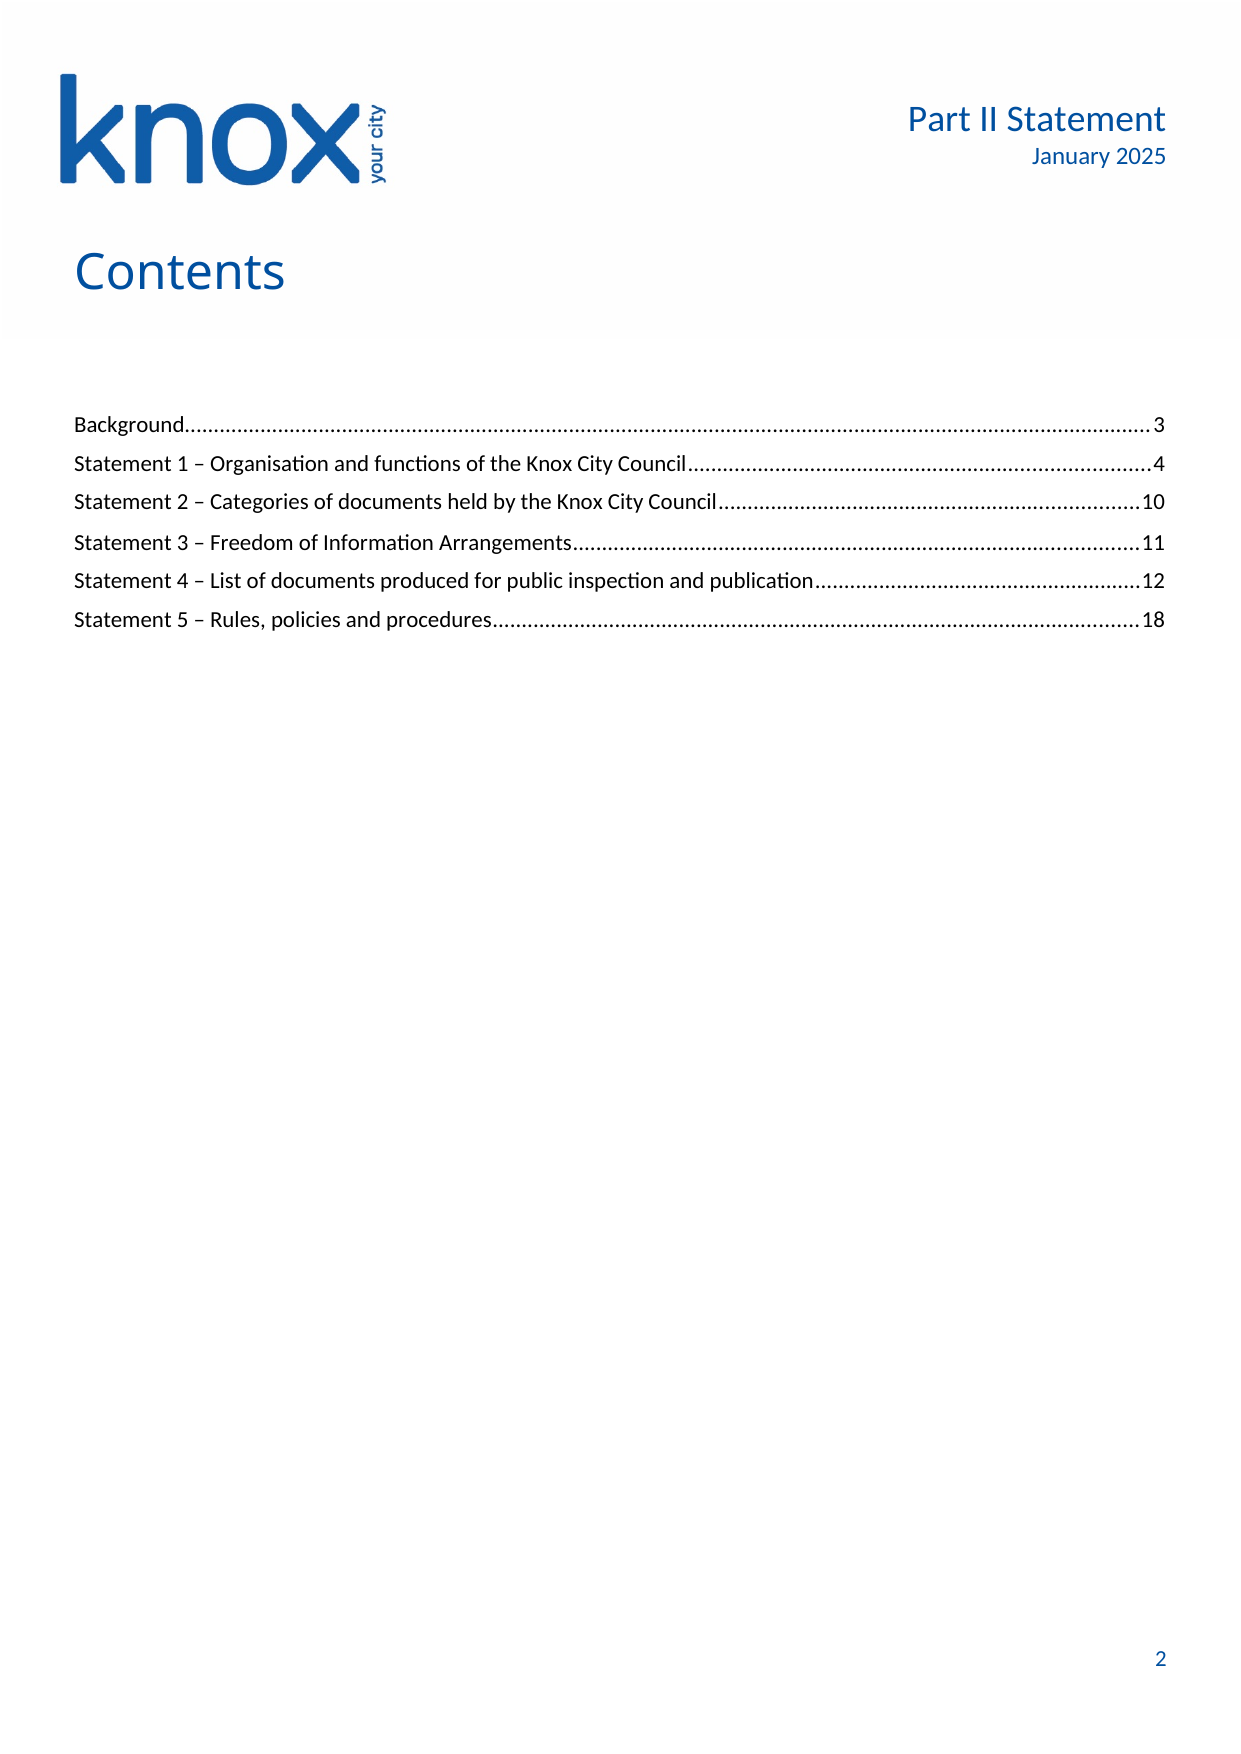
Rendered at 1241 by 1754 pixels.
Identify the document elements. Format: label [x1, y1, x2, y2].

picture [2, 2, 1241, 339]
